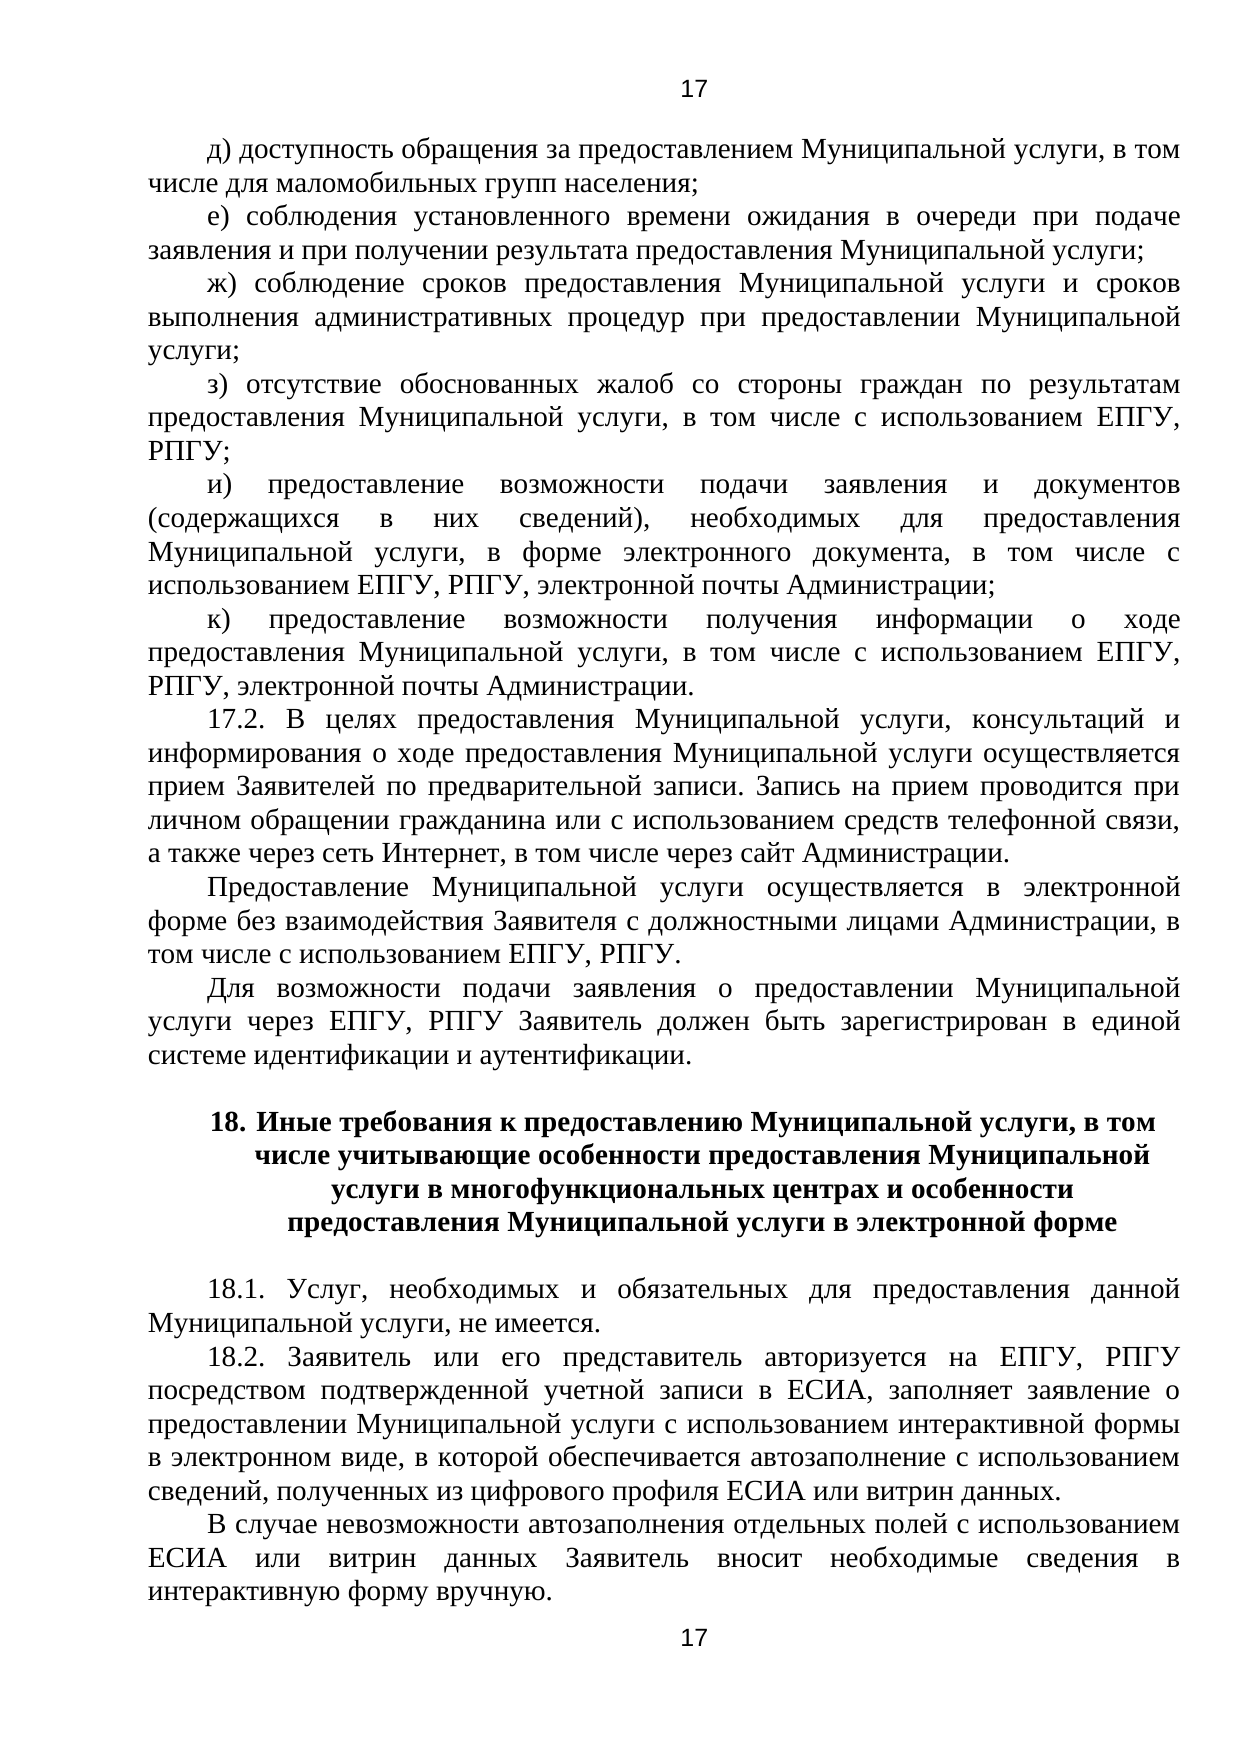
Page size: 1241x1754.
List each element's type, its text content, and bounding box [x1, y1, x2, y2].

text з) отсутствие обоснованных жалоб со стороны граждан по результатам предоставления Муниципальной услуги, в том числе с использованием ЕПГУ, РПГУ; [148, 366, 1181, 467]
list Иные требования к предоставлению Муниципальной услуги, в том числе учитывающие особенности предоставления Муниципальной услуги в многофункциональных центрах и особенности предоставления Муниципальной услуги в электронной форме [185, 1104, 1181, 1238]
text и) предоставление возможности подачи заявления и документов (содержащихся в них сведений), необходимых для предоставления Муниципальной услуги, в форме электронного документа, в том числе с использованием ЕПГУ, РПГУ, электронной почты Администрации; [148, 467, 1181, 601]
text 17.2. В целях предоставления Муниципальной услуги, консультаций и информирования о ходе предоставления Муниципальной услуги осуществляется прием Заявителей по предварительной записи. Запись на прием проводится при личном обращении гражданина или с использованием средств телефонной связи, а также через сеть Интернет, в том числе через сайт Администрации. [148, 701, 1181, 869]
text к) предоставление возможности получения информации о ходе предоставления Муниципальной услуги, в том числе с использованием ЕПГУ, РПГУ, электронной почты Администрации. [148, 601, 1181, 701]
text д) доступность обращения за предоставлением Муниципальной услуги, в том числе для маломобильных групп населения; [148, 131, 1181, 198]
text Для возможности подачи заявления о предоставлении Муниципальной услуги через ЕПГУ, РПГУ Заявитель должен быть зарегистрирован в единой системе идентификации и аутентификации. [148, 970, 1181, 1070]
text 18.2. Заявитель или его представитель авторизуется на ЕПГУ, РПГУ посредством подтвержденной учетной записи в ЕСИА, заполняет заявление о предоставлении Муниципальной услуги с использованием интерактивной формы в электронном виде, в которой обеспечивается автозаполнение с использованием сведений, полученных из цифрового профиля ЕСИА или витрин данных. [148, 1339, 1181, 1506]
text 18.1. Услуг, необходимых и обязательных для предоставления данной Муниципальной услуги, не имеется. [148, 1272, 1181, 1339]
text В случае невозможности автозаполнения отдельных полей с использованием ЕСИА или витрин данных Заявитель вносит необходимые сведения в интерактивную форму вручную. [148, 1506, 1181, 1607]
text ж) соблюдение сроков предоставления Муниципальной услуги и сроков выполнения административных процедур при предоставлении Муниципальной услуги; [148, 265, 1181, 366]
text Предоставление Муниципальной услуги осуществляется в электронной форме без взаимодействия Заявителя с должностными лицами Администрации, в том числе с использованием ЕПГУ, РПГУ. [148, 869, 1181, 970]
text е) соблюдения установленного времени ожидания в очереди при подаче заявления и при получении результата предоставления Муниципальной услуги; [148, 198, 1181, 265]
